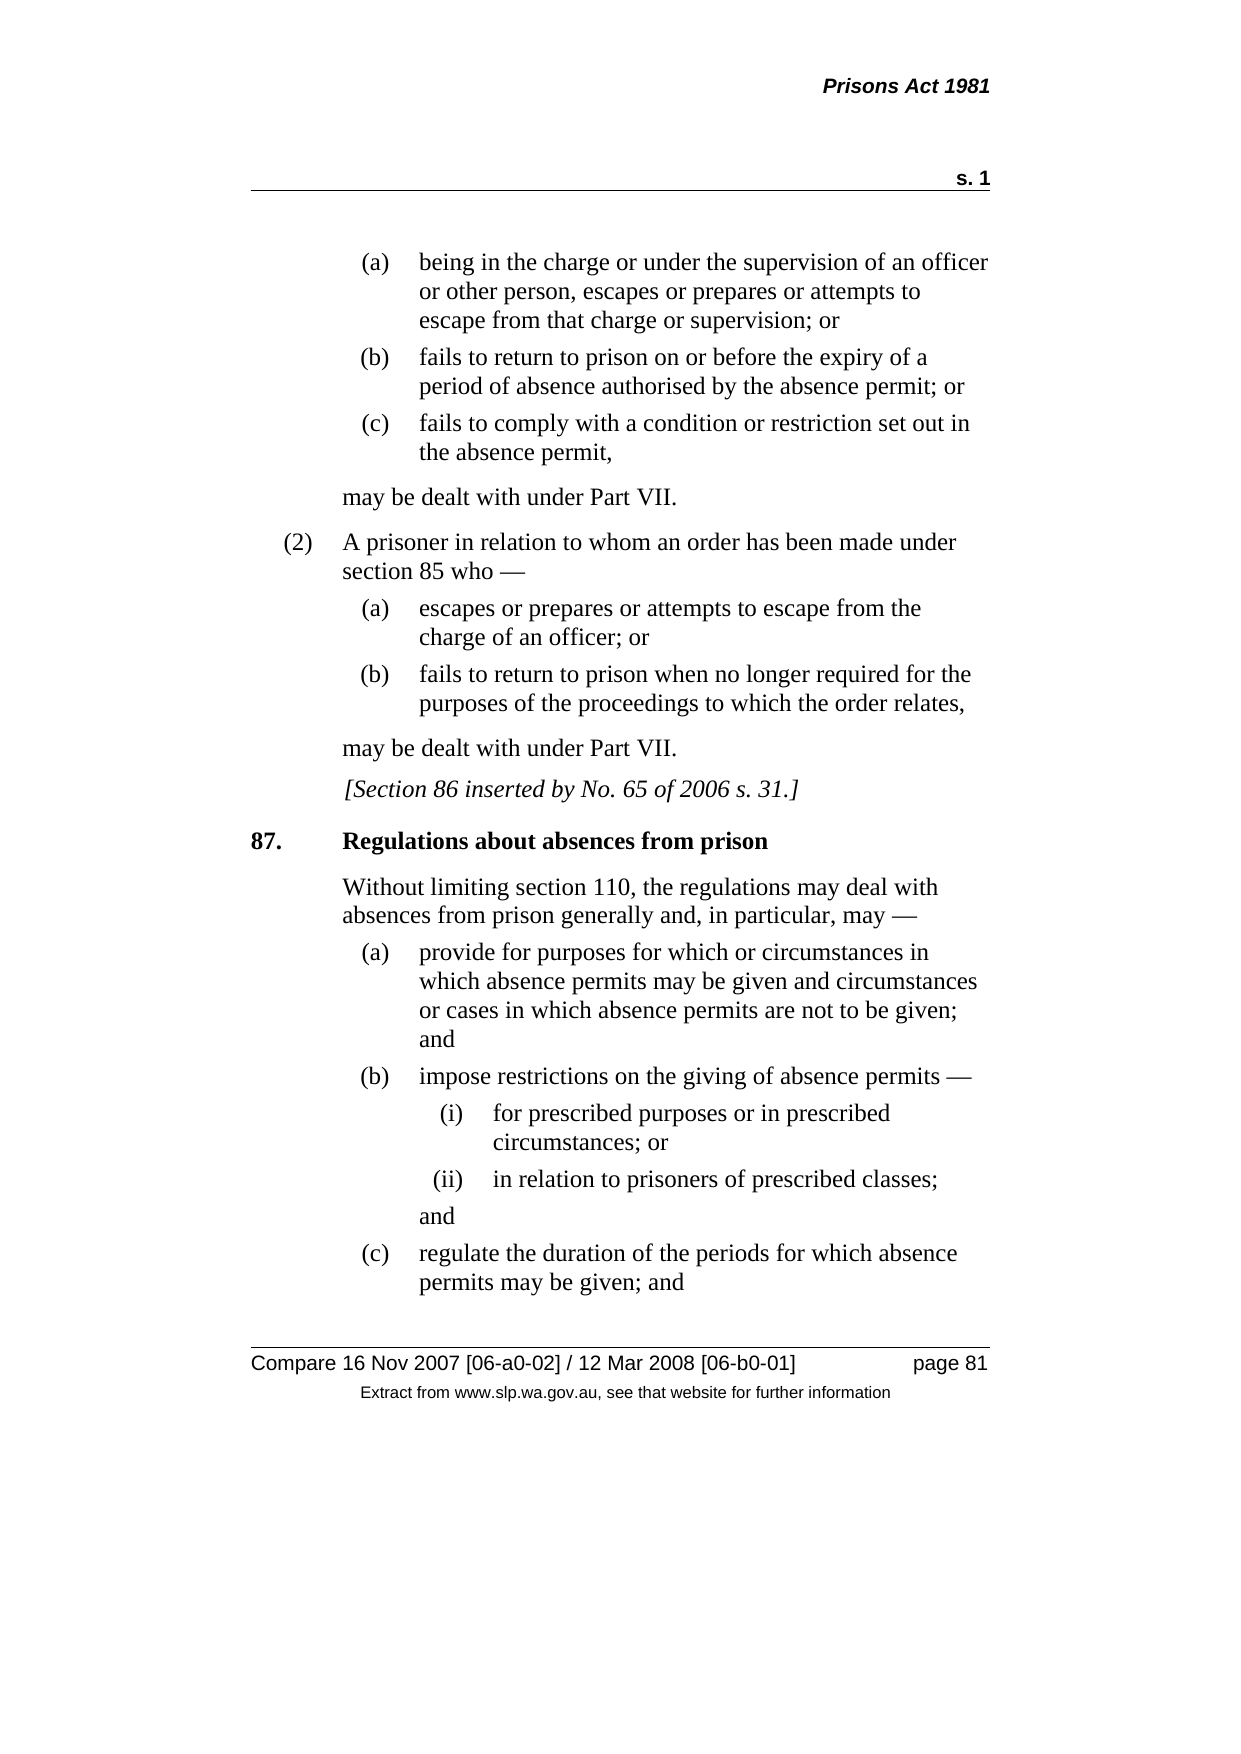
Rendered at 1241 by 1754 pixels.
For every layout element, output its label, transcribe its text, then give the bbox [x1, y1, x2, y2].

text (a) provide for purposes for which or circumstances in which absence permits may be given and circumstances or cases in which absence permits are not to be given; and [251, 937, 990, 1052]
subtitle 87. Regulations about absences from prison [251, 826, 990, 855]
text (ii) in relation to prisoners of prescribed classes; [251, 1164, 990, 1192]
text (a) being in the charge or under the supervision of an officer or other person, escapes or prepares or attempts to escape from that charge or supervision; or [251, 247, 990, 334]
text (c) regulate the duration of the periods for which absence permits may be given; and [251, 1238, 990, 1295]
text (b) impose restrictions on the giving of absence permits — [251, 1061, 990, 1089]
text (c) fails to comply with a condition or restriction set out in the absence permit, [251, 408, 990, 465]
text Without limiting section 110, the regulations may deal with absences from prison generally and, in particular, may — [251, 872, 990, 929]
text and [251, 1201, 990, 1229]
text [Section 86 inserted by No. 65 of 2006 s. 31.] [251, 774, 990, 803]
text (2) A prisoner in relation to whom an order has been made under section 85 who — [251, 527, 990, 585]
text may be dealt with under Part VII. [251, 482, 990, 511]
text (b) fails to return to prison on or before the expiry of a period of absence authorised by the absence permit; or [251, 342, 990, 399]
text (a) escapes or prepares or attempts to escape from the charge of an officer; or [251, 593, 990, 651]
text (i) for prescribed purposes or in prescribed circumstances; or [251, 1098, 990, 1155]
text (b) fails to return to prison when no longer required for the purposes of the proceedings to which the order relates, [251, 659, 990, 717]
text may be dealt with under Part VII. [251, 733, 990, 762]
